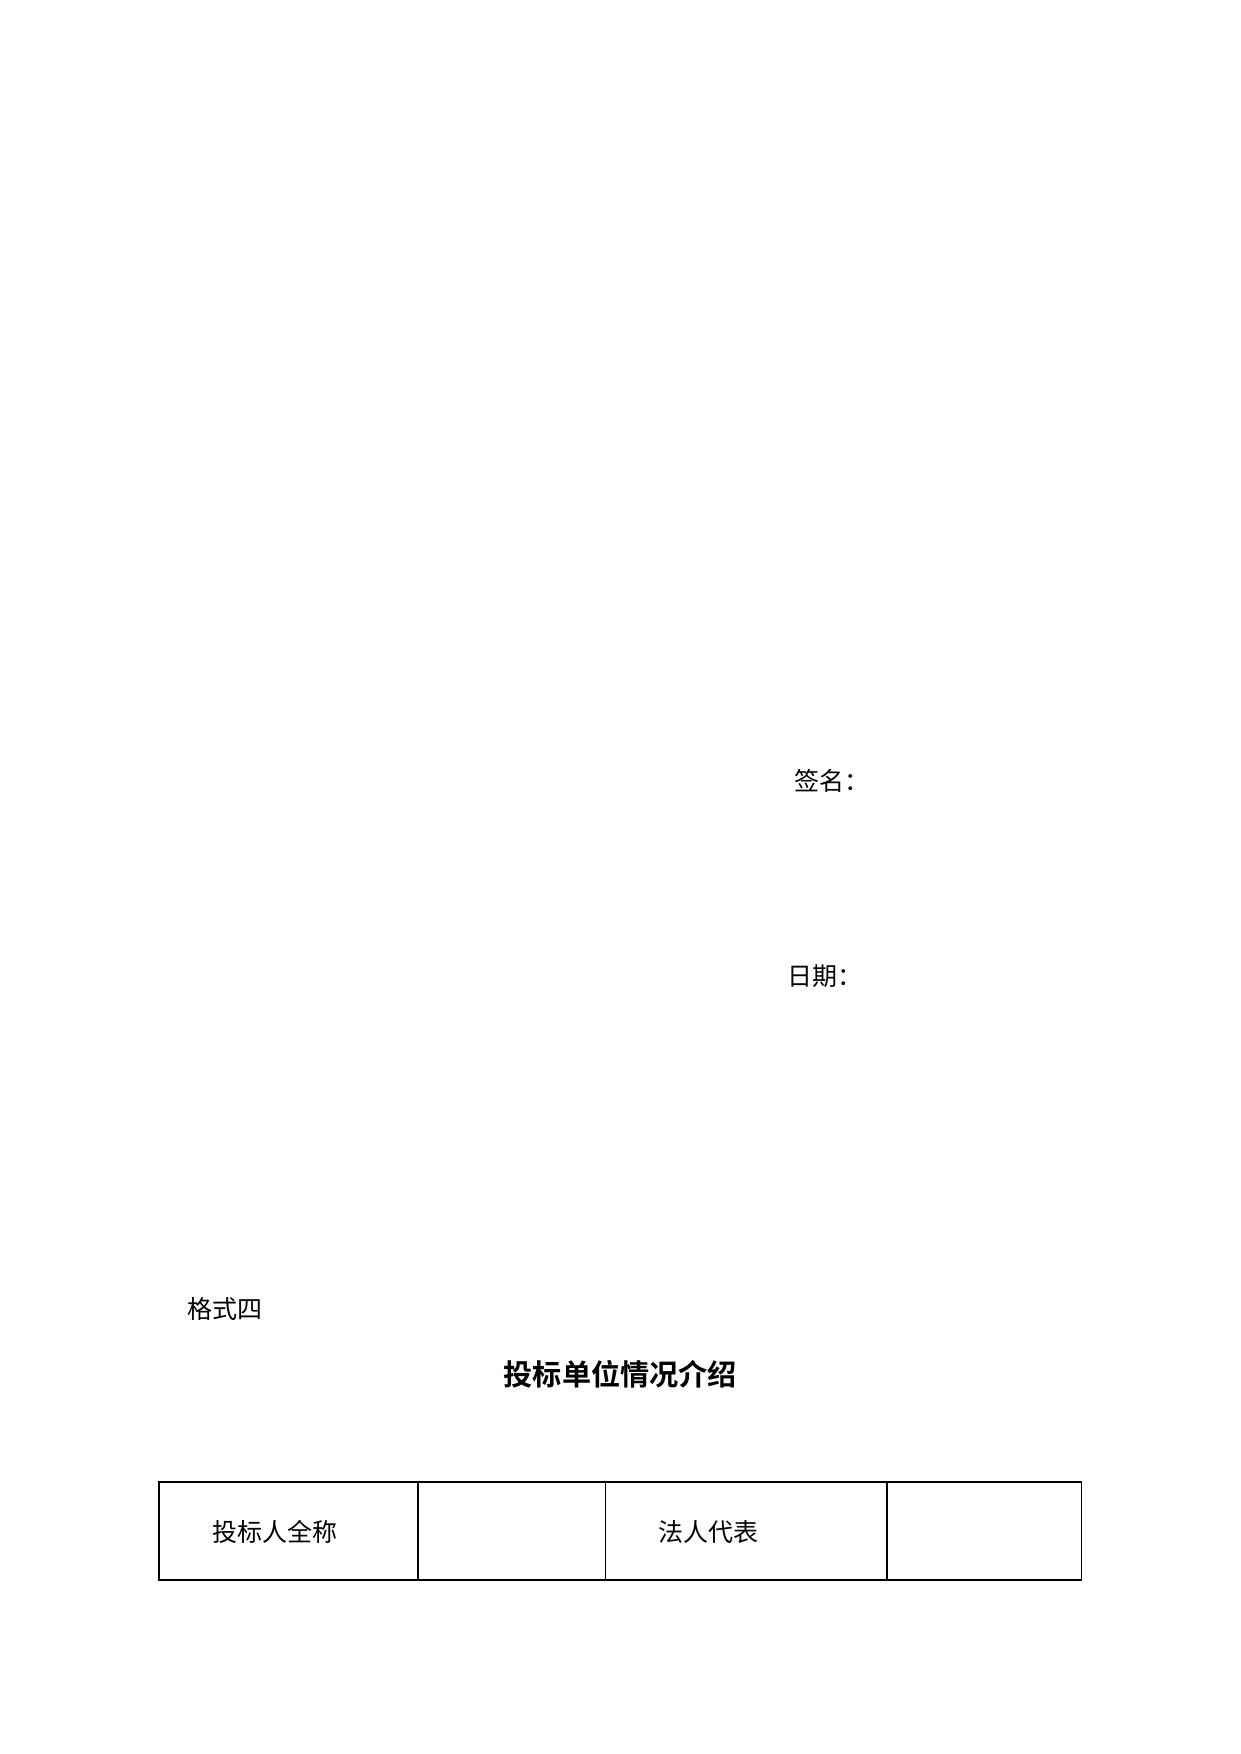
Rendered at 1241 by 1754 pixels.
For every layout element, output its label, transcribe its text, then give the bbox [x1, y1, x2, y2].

text 签名： [187, 747, 1053, 812]
table_header 法人代表 [606, 1483, 886, 1579]
table_header 投标人全称 [160, 1483, 417, 1579]
table_header [419, 1483, 605, 1579]
table_header [888, 1483, 1081, 1579]
text 格式四 [187, 1275, 1053, 1340]
text 投标单位情况介绍 [187, 1340, 1053, 1405]
text 日期： [187, 942, 1053, 1007]
